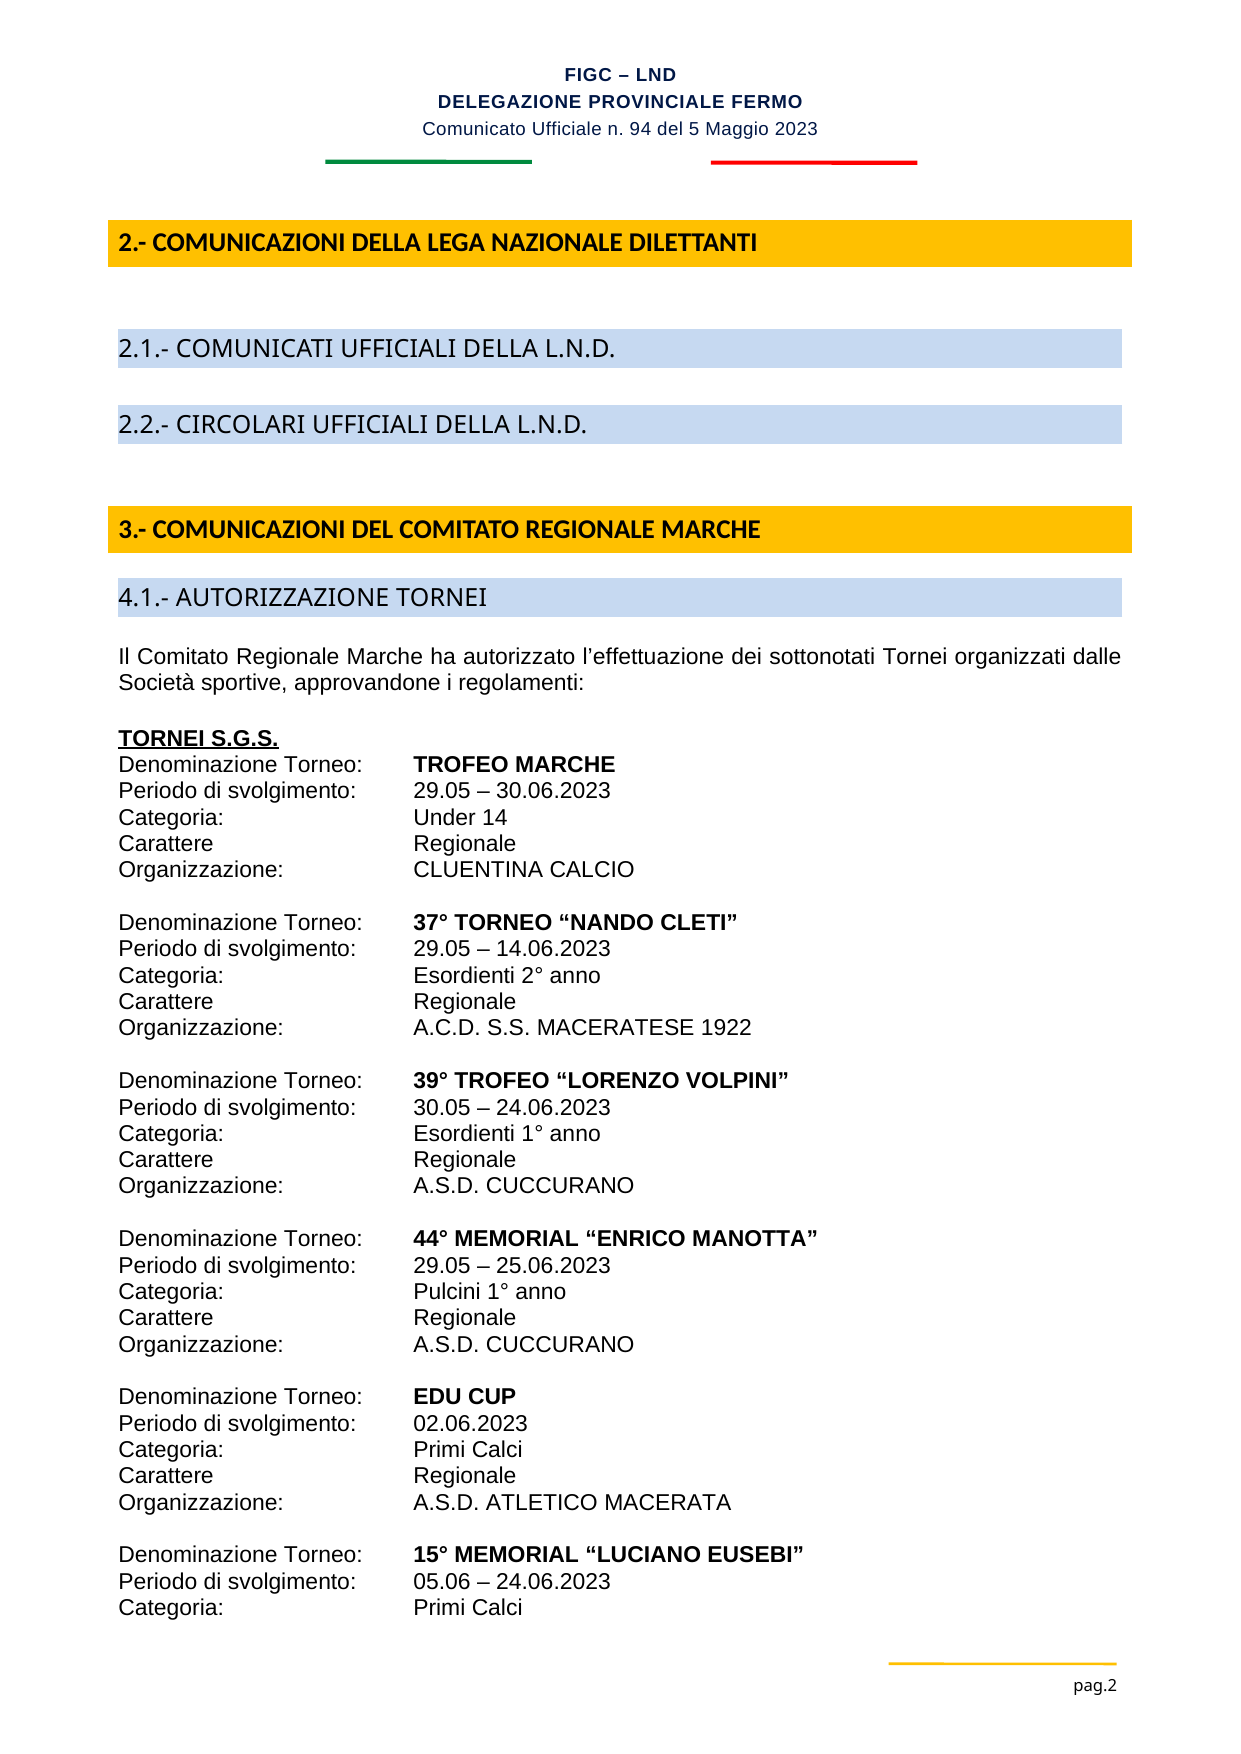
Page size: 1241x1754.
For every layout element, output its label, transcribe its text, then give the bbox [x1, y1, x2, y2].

text Periodo di svolgimento: 29.05 – 14.06.2023 [118, 935, 1122, 962]
text Organizzazione: CLUENTINA CALCIO [118, 856, 1122, 883]
text Carattere Regionale [118, 830, 1122, 856]
text Periodo di svolgimento: 05.06 – 24.06.2023 [118, 1568, 1122, 1594]
text Denominazione Torneo: TROFEO MARCHE [118, 751, 1122, 777]
text Denominazione Torneo: EDU CUP [118, 1383, 1122, 1410]
text Categoria: Esordienti 1° anno [118, 1120, 1122, 1146]
text Carattere Regionale [118, 988, 1122, 1014]
text 4.1.- AUTORIZZAZIONE TORNEI [118, 578, 1122, 616]
text Periodo di svolgimento: 02.06.2023 [118, 1410, 1122, 1436]
text 2.1.- comunicati ufficiali della L.N.D. [118, 329, 1122, 367]
text Carattere Regionale [118, 1146, 1122, 1172]
text Categoria: Primi Calci [118, 1436, 1122, 1462]
text Organizzazione: A.S.D. ATLETICO MACERATA [118, 1489, 1122, 1515]
subtitle 3.- COMUNICAZIONI DEL COMITATO REGIONALE MARCHE [110, 509, 1130, 547]
text Organizzazione: A.C.D. S.S. MACERATESE 1922 [118, 1014, 1122, 1041]
text 2.2.- circolari ufficiali della L.N.D. [118, 405, 1122, 443]
text Denominazione Torneo: 37° TORNEO “NANDO CLETI” [118, 909, 1122, 935]
text TORNEI S.G.S. [118, 724, 1122, 751]
text Categoria: Pulcini 1° anno [118, 1278, 1122, 1304]
text Denominazione Torneo: 44° MEMORIAL “ENRICO MANOTTA” [118, 1225, 1122, 1252]
text Denominazione Torneo: 15° MEMORIAL “LUCIANO EUSEBI” [118, 1541, 1122, 1568]
text Periodo di svolgimento: 29.05 – 30.06.2023 [118, 777, 1122, 803]
text Carattere Regionale [118, 1462, 1122, 1489]
text Categoria: Esordienti 2° anno [118, 962, 1122, 988]
text Organizzazione: A.S.D. CUCCURANO [118, 1331, 1122, 1357]
subtitle 2.- COMUNICAZIONI DELLA LEGA NAZIONALE DILETTANTI [110, 223, 1130, 260]
text Denominazione Torneo: 39° TROFEO “LORENZO VOLPINI” [118, 1067, 1122, 1093]
text Organizzazione: A.S.D. CUCCURANO [118, 1172, 1122, 1199]
text Periodo di svolgimento: 29.05 – 25.06.2023 [118, 1252, 1122, 1278]
text Categoria: Primi Calci [118, 1594, 1122, 1621]
text Il Comitato Regionale Marche ha autorizzato l’effettuazione dei sottonotati Tornei organizzati dalle Società sportive, approvandone i regolamenti: [118, 643, 1122, 696]
text Periodo di svolgimento: 30.05 – 24.06.2023 [118, 1093, 1122, 1120]
text Categoria: Under 14 [118, 803, 1122, 830]
text Carattere Regionale [118, 1304, 1122, 1331]
